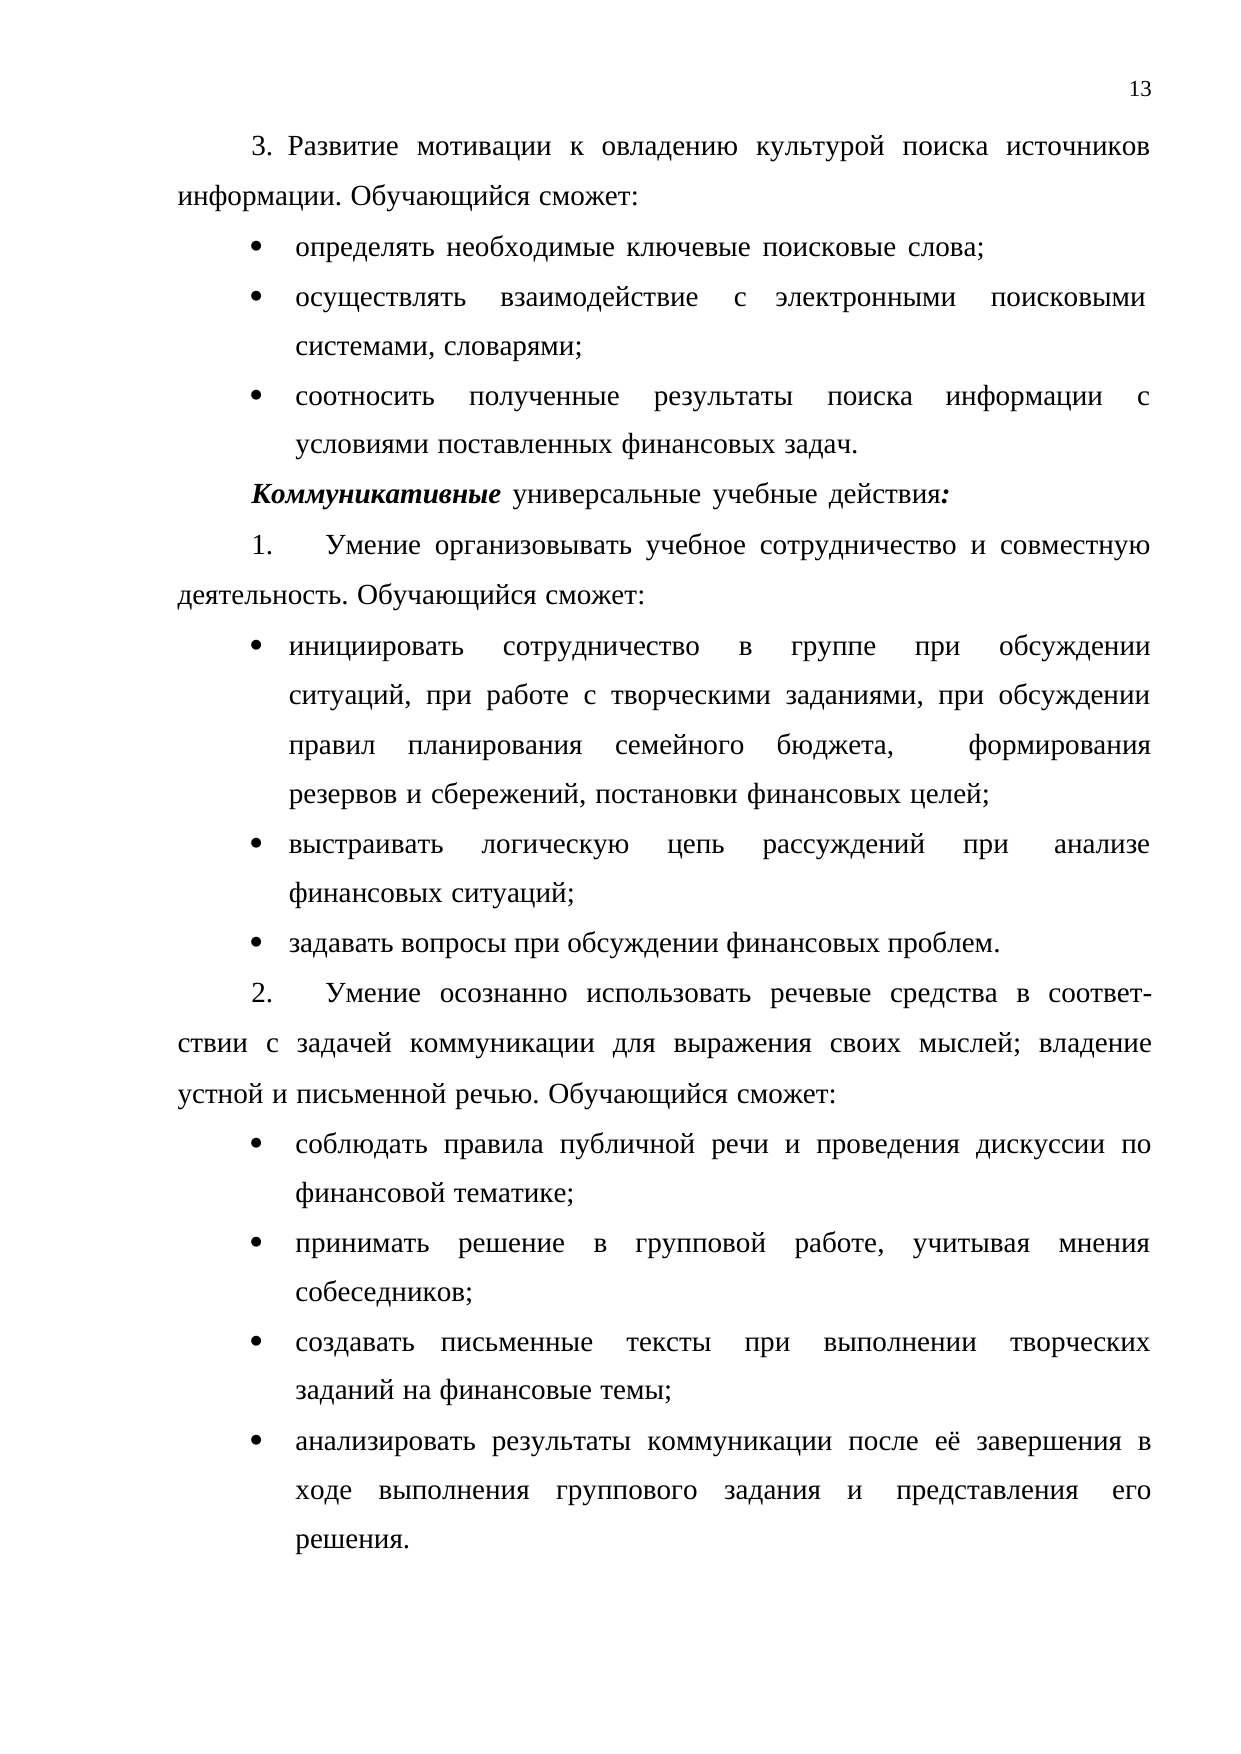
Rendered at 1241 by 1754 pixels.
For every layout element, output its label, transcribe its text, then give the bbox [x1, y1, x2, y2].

list Умение организовывать учебное сотрудничество и совместную деятельность. Обучающийся сможет: [177, 527, 1150, 611]
text Коммуникативные универсальные учебные действия: [251, 477, 1176, 510]
list создавать письменные тексты при выполнении творческих заданий на финансовые темы; [251, 1324, 1150, 1406]
list принимать решение в групповой работе, учитывая мнения собеседников; [251, 1225, 1150, 1307]
list Умение осознанно использовать речевые средства в соответ- ствии с задачей коммуникации для выражения своих мыслей; владение устной и письменной речью. Обучающийся сможет: [177, 975, 1152, 1109]
list соблюдать правила публичной речи и проведения дискуссии по финансовой тематике; [251, 1126, 1151, 1208]
list выстраивать логическую цепь рассуждений при анализе финансовых ситуаций; [251, 826, 1150, 908]
list соотносить полученные результаты поиска информации с условиями поставленных финансовых задач. [251, 378, 1150, 460]
list инициировать сотрудничество в группе при обсуждении ситуаций, при работе с творческими заданиями, при обсуждении правил планирования семейного бюджета, формирования резервов и сбережений, постановки финансовых целей; [251, 628, 1151, 810]
list Развитие мотивации к овладению культурой поиска источников информации. Обучающийся сможет: [177, 128, 1150, 212]
list определять необходимые ключевые поисковые слова; [251, 229, 1176, 262]
list задавать вопросы при обсуждении финансовых проблем. [251, 925, 1176, 958]
list осуществлять взаимодействие с электронными поисковыми системами, словарями; [251, 279, 1150, 361]
list анализировать результаты коммуникации после её завершения в ходе выполнения группового задания и представления его решения. [251, 1423, 1152, 1555]
